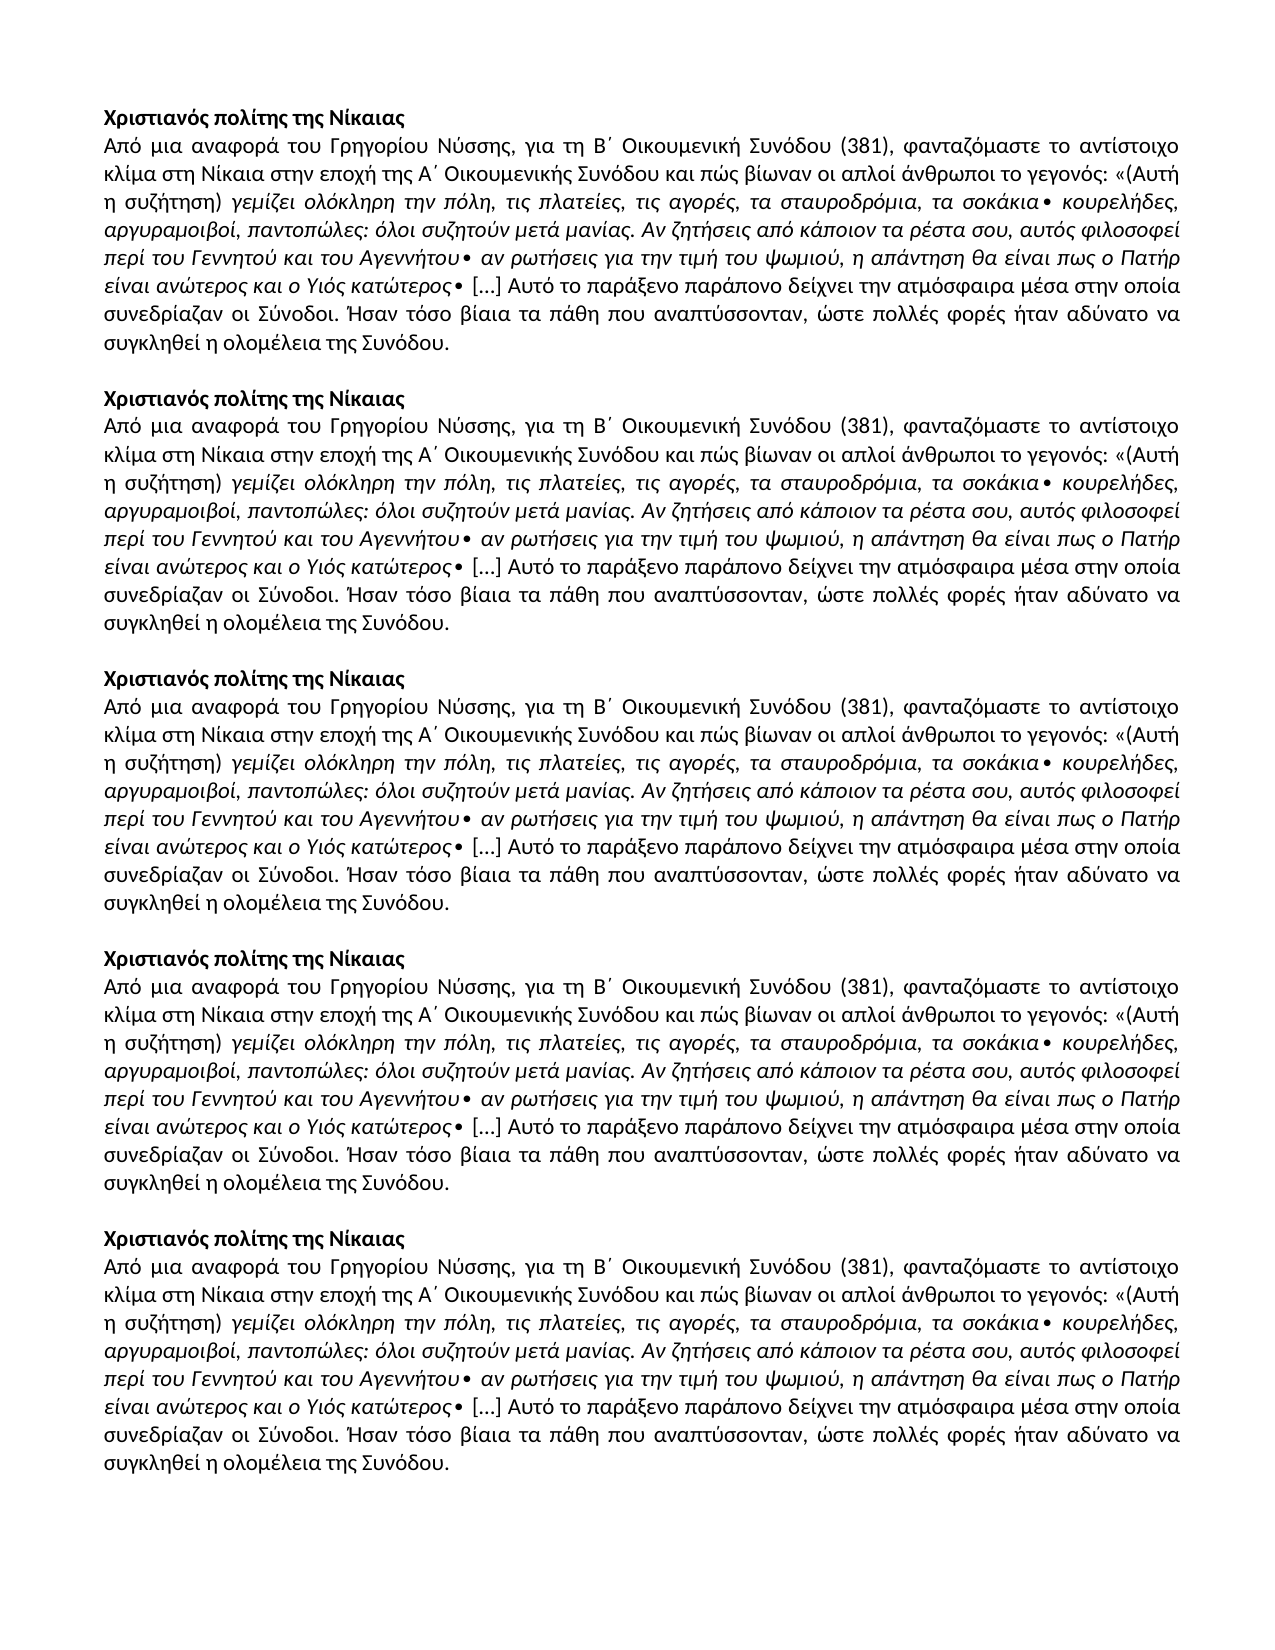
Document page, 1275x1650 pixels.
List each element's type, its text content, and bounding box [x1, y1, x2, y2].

text Χριστιανός πολίτης της Νίκαιας [103, 944, 1181, 972]
text Χριστιανός πολίτης της Νίκαιας [103, 103, 1181, 131]
text Χριστιανός πολίτης της Νίκαιας [103, 384, 1181, 412]
text Χριστιανός πολίτης της Νίκαιας [103, 664, 1181, 692]
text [103, 131, 1181, 356]
text Χριστιανός πολίτης της Νίκαιας [103, 1224, 1181, 1252]
